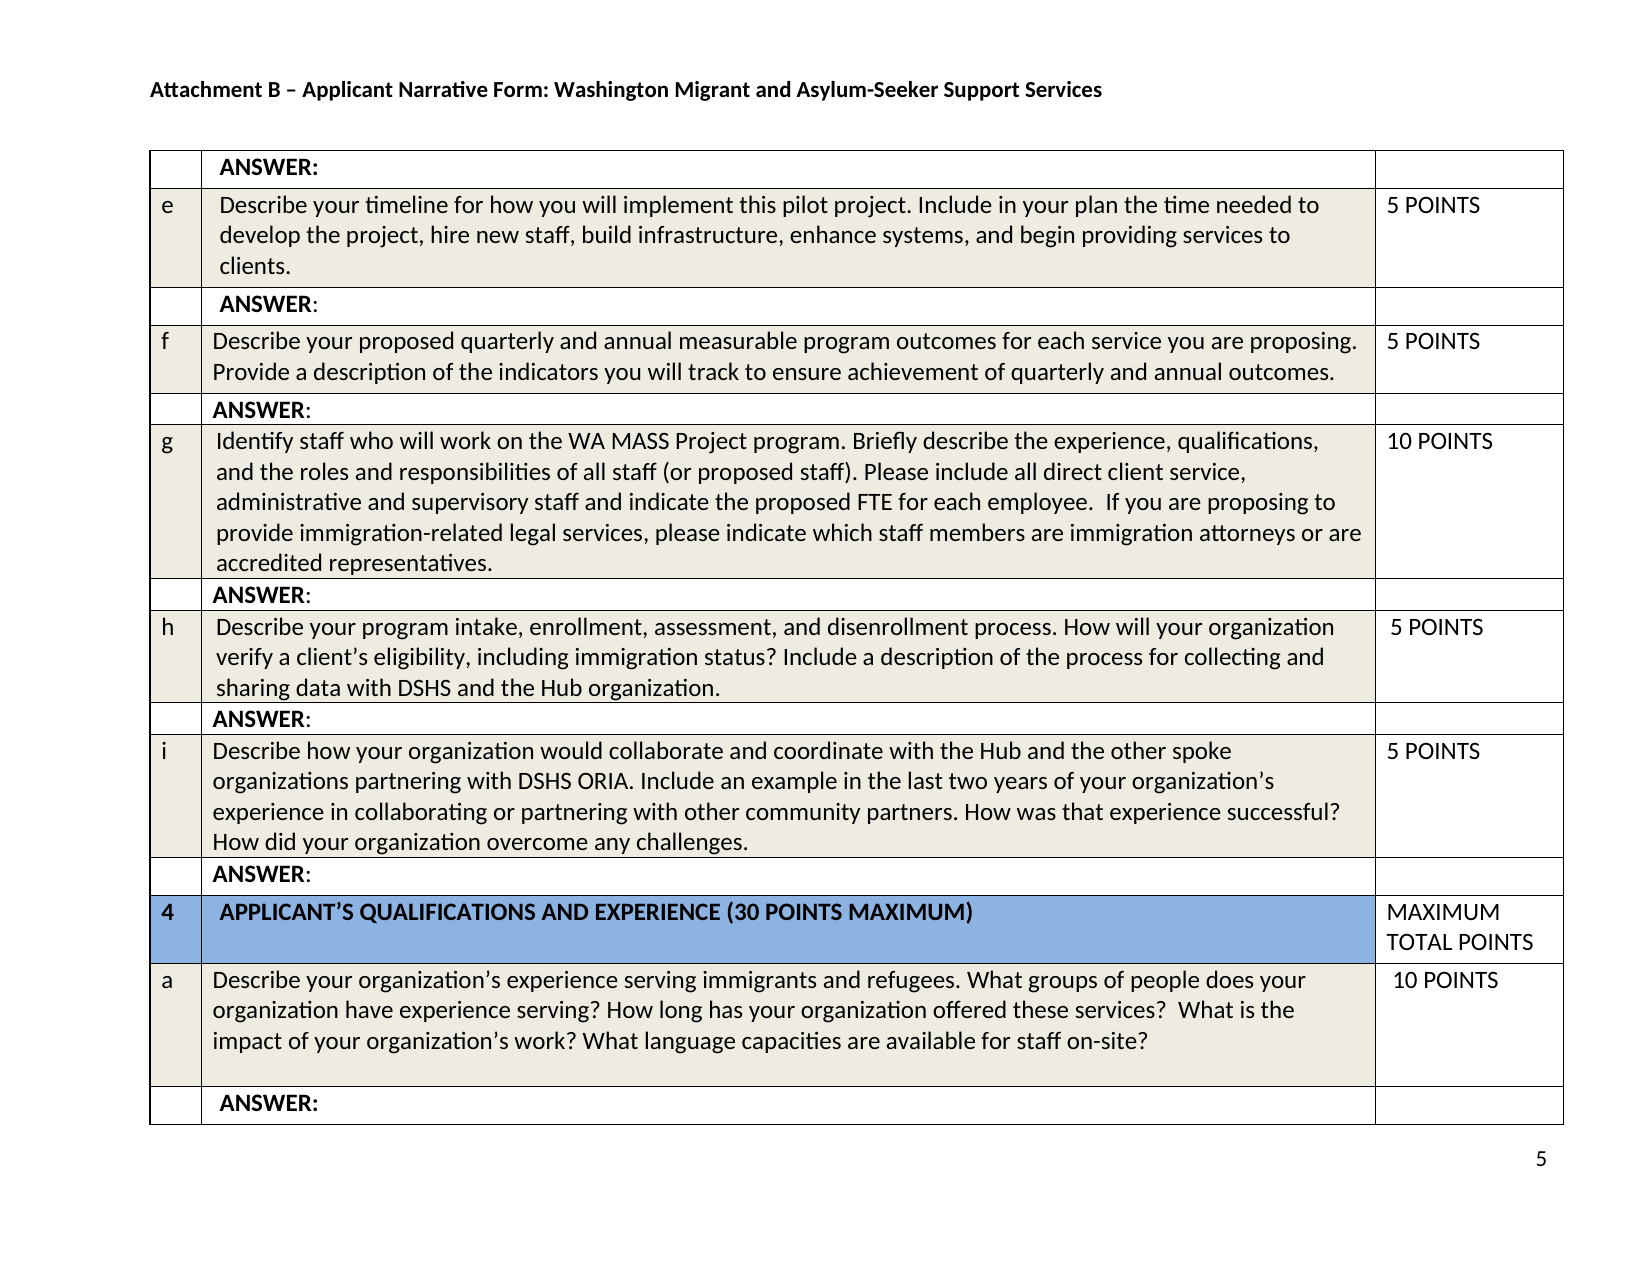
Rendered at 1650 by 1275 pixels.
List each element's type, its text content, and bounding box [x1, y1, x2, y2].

table_cell ANSWER: [202, 579, 1375, 609]
table_cell [1376, 288, 1563, 324]
table_cell [1376, 579, 1563, 609]
table_cell 5 POINTS [1376, 189, 1563, 287]
table_cell e [151, 189, 201, 287]
table_cell g [151, 425, 201, 578]
table_cell Describe your program intake, enrollment, assessment, and disenrollment process. How will your organization verify a client’s eligibility, including immigration status? Include a description of the process for collecting and sharing data with DSHS and the Hub organization. [202, 611, 1375, 702]
table_cell ANSWER: [202, 703, 1375, 734]
table_cell APPLICANT’S QUALIFICATIONS AND EXPERIENCE (30 POINTS MAXIMUM) [202, 896, 1375, 963]
table_cell [1376, 151, 1563, 188]
table_cell 4 [151, 896, 201, 963]
table_cell [1376, 394, 1563, 424]
table_cell Identify staff who will work on the WA MASS Project program. Briefly describe the experience, qualifications, and the roles and responsibilities of all staff (or proposed staff). Please include all direct client service, administrative and supervisory staff and indicate the proposed FTE for each employee. If you are proposing to provide immigration-related legal services, please indicate which staff members are immigration attorneys or are accredited representatives. [202, 425, 1375, 578]
table_cell [151, 858, 201, 895]
table_cell [151, 288, 201, 324]
table_cell h [151, 611, 201, 702]
table_cell 5 POINTS [1376, 326, 1563, 393]
table_cell f [151, 326, 201, 393]
table_cell Describe how your organization would collaborate and coordinate with the Hub and the other spoke organizations partnering with DSHS ORIA. Include an example in the last two years of your organization’s experience in collaborating or partnering with other community partners. How was that experience successful? How did your organization overcome any challenges. [202, 735, 1375, 857]
table_cell Describe your proposed quarterly and annual measurable program outcomes for each service you are proposing. Provide a description of the indicators you will track to ensure achievement of quarterly and annual outcomes. [202, 326, 1375, 393]
table_cell [151, 579, 201, 609]
table_cell a [151, 964, 201, 1086]
table_cell [1376, 703, 1563, 734]
table_cell 10 POINTS [1376, 964, 1563, 1086]
table_cell [1376, 858, 1563, 895]
table_cell Describe your organization’s experience serving immigrants and refugees. What groups of people does your organization have experience serving? How long has your organization offered these services? What is the impact of your organization’s work? What language capacities are available for staff on-site? [202, 964, 1375, 1086]
table_cell ANSWER: [202, 858, 1375, 895]
table_cell [151, 151, 201, 188]
table_cell [151, 1087, 201, 1124]
table_cell 10 POINTS [1376, 425, 1563, 578]
table_cell [1376, 1087, 1563, 1124]
table_cell ANSWER: [202, 151, 1375, 188]
table_cell [151, 394, 201, 424]
table_cell 5 POINTS [1376, 611, 1563, 702]
table_cell ANSWER: [202, 1087, 1375, 1124]
table_cell Describe your timeline for how you will implement this pilot project. Include in your plan the time needed to develop the project, hire new staff, build infrastructure, enhance systems, and begin providing services to clients. [202, 189, 1375, 287]
table_cell i [151, 735, 201, 857]
table_cell MAXIMUM TOTAL POINTS [1376, 896, 1563, 963]
table_cell [151, 703, 201, 734]
table_cell ANSWER: [202, 394, 1375, 424]
table_cell ANSWER: [202, 288, 1375, 324]
table_cell 5 POINTS [1376, 735, 1563, 857]
